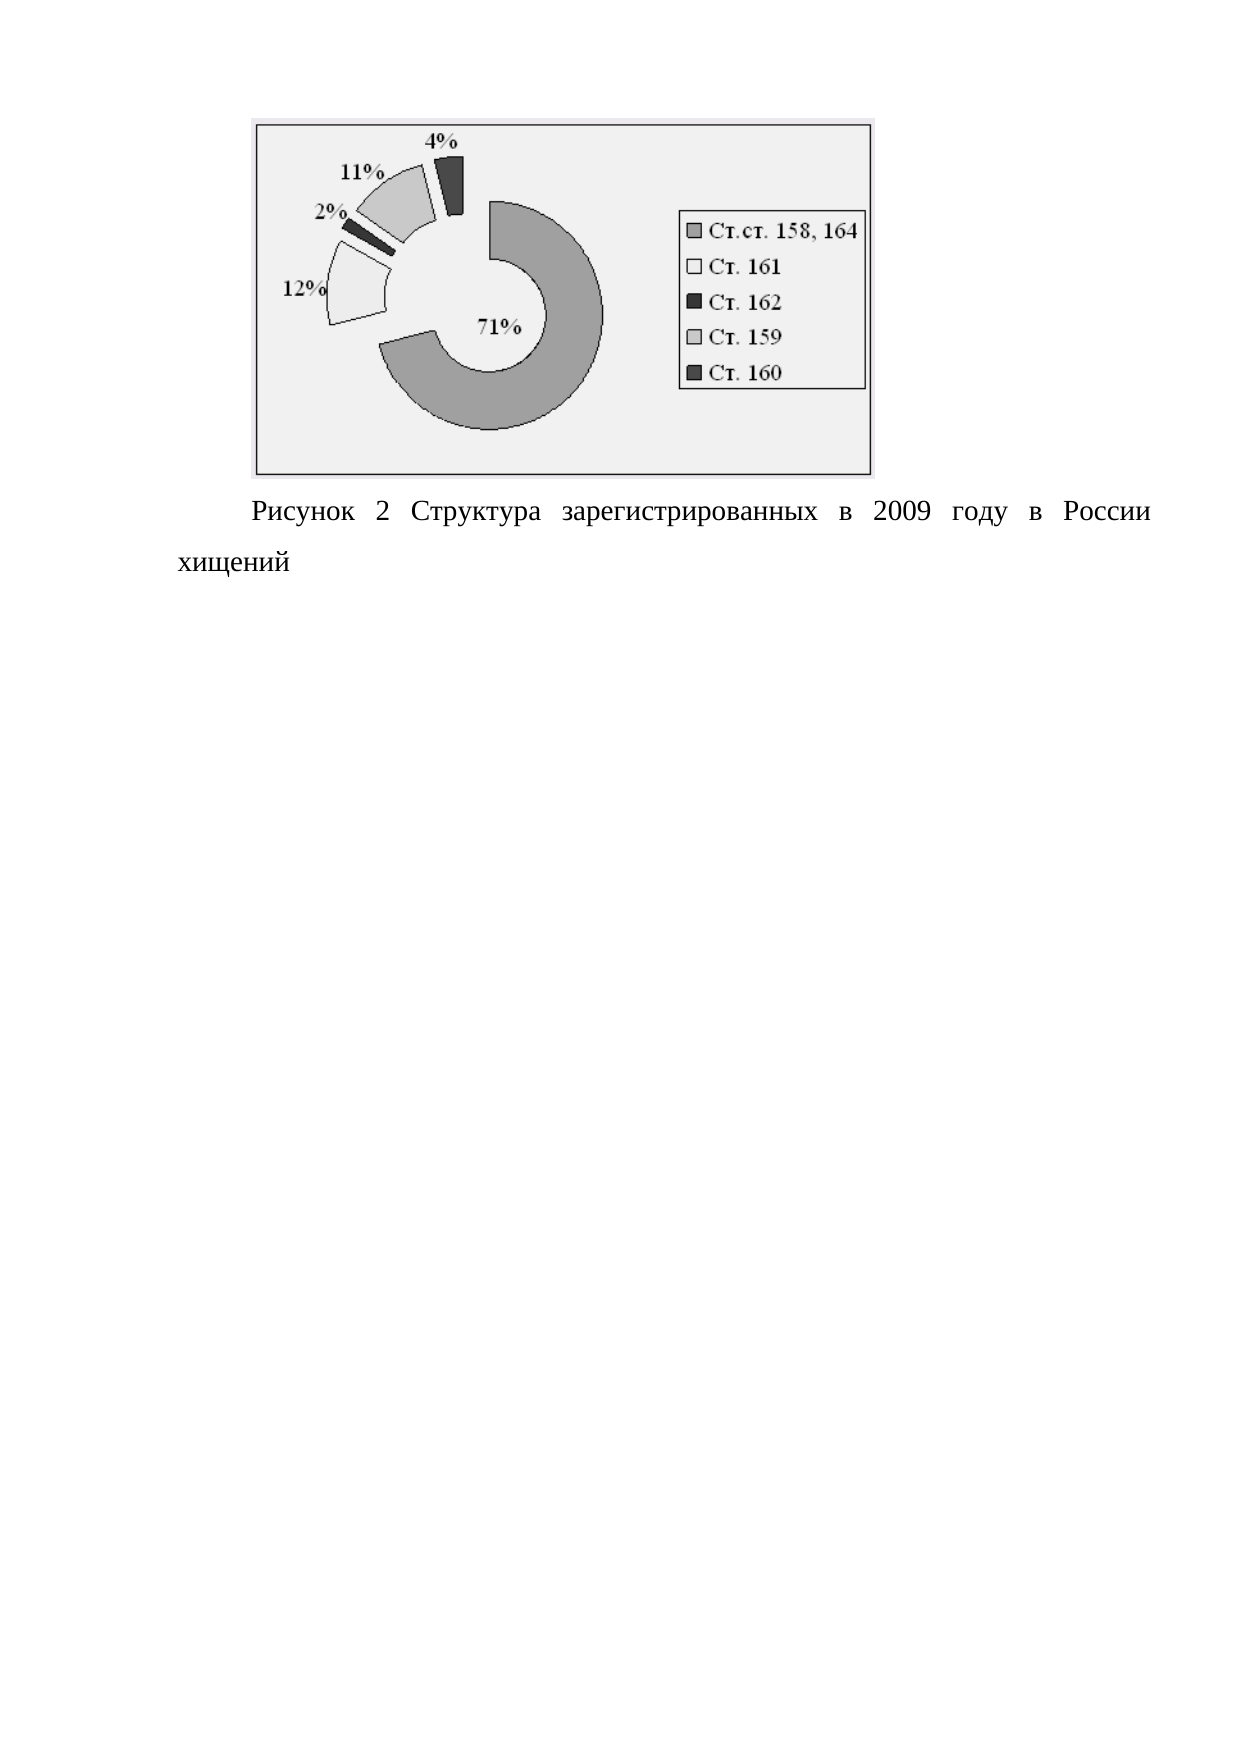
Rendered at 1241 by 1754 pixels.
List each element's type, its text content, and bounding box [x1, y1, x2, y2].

text Рисунок 2 Структура зарегистрированных в 2009 году в России хищений [177, 493, 1152, 577]
picture [251, 118, 875, 479]
